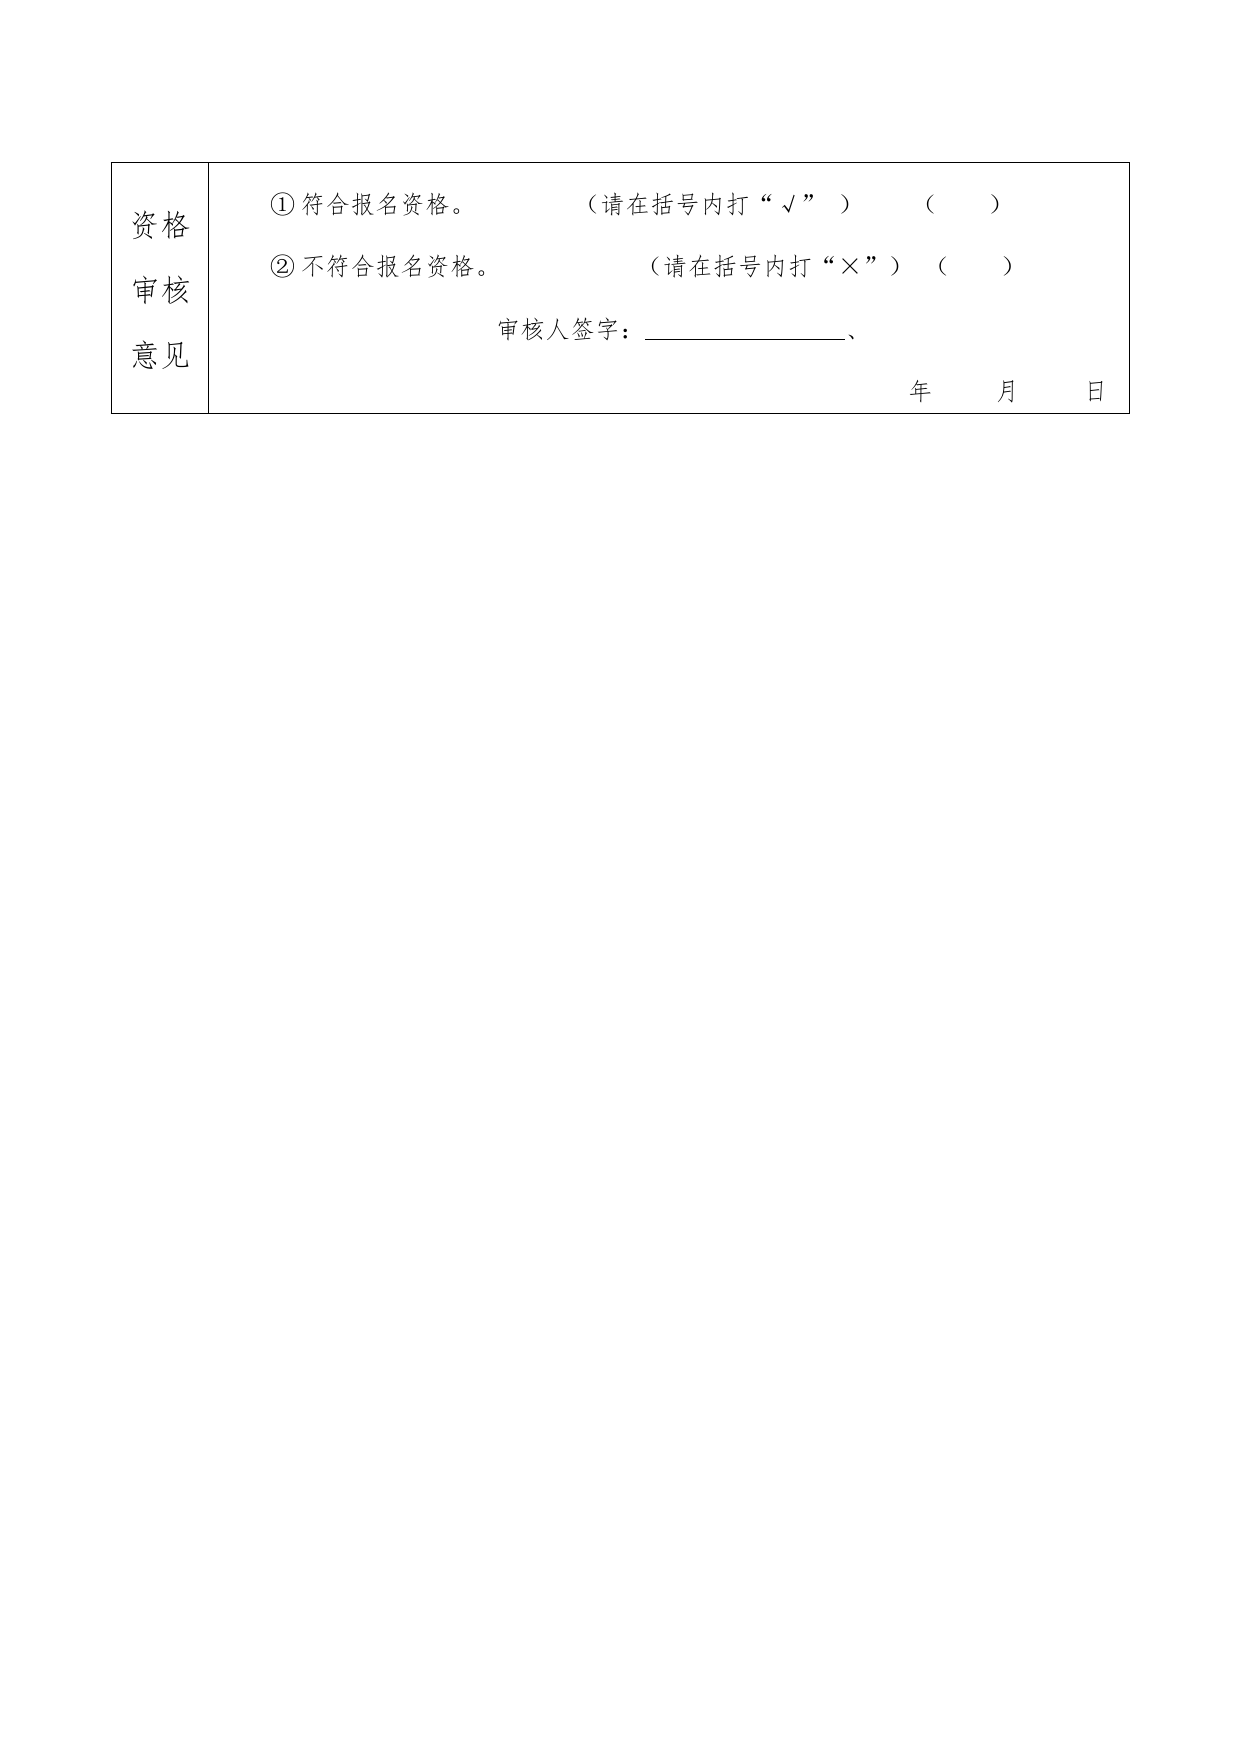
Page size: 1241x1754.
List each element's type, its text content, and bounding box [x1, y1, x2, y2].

table_cell ①符合报名资格。 （请在括号内打“√” ） （ ） ②不符合报名资格。 （请在括号内打“×”） （ ） 审核人签字： 、 年 月 日 [209, 163, 1129, 413]
table_cell 资格审核意见 [112, 163, 208, 413]
